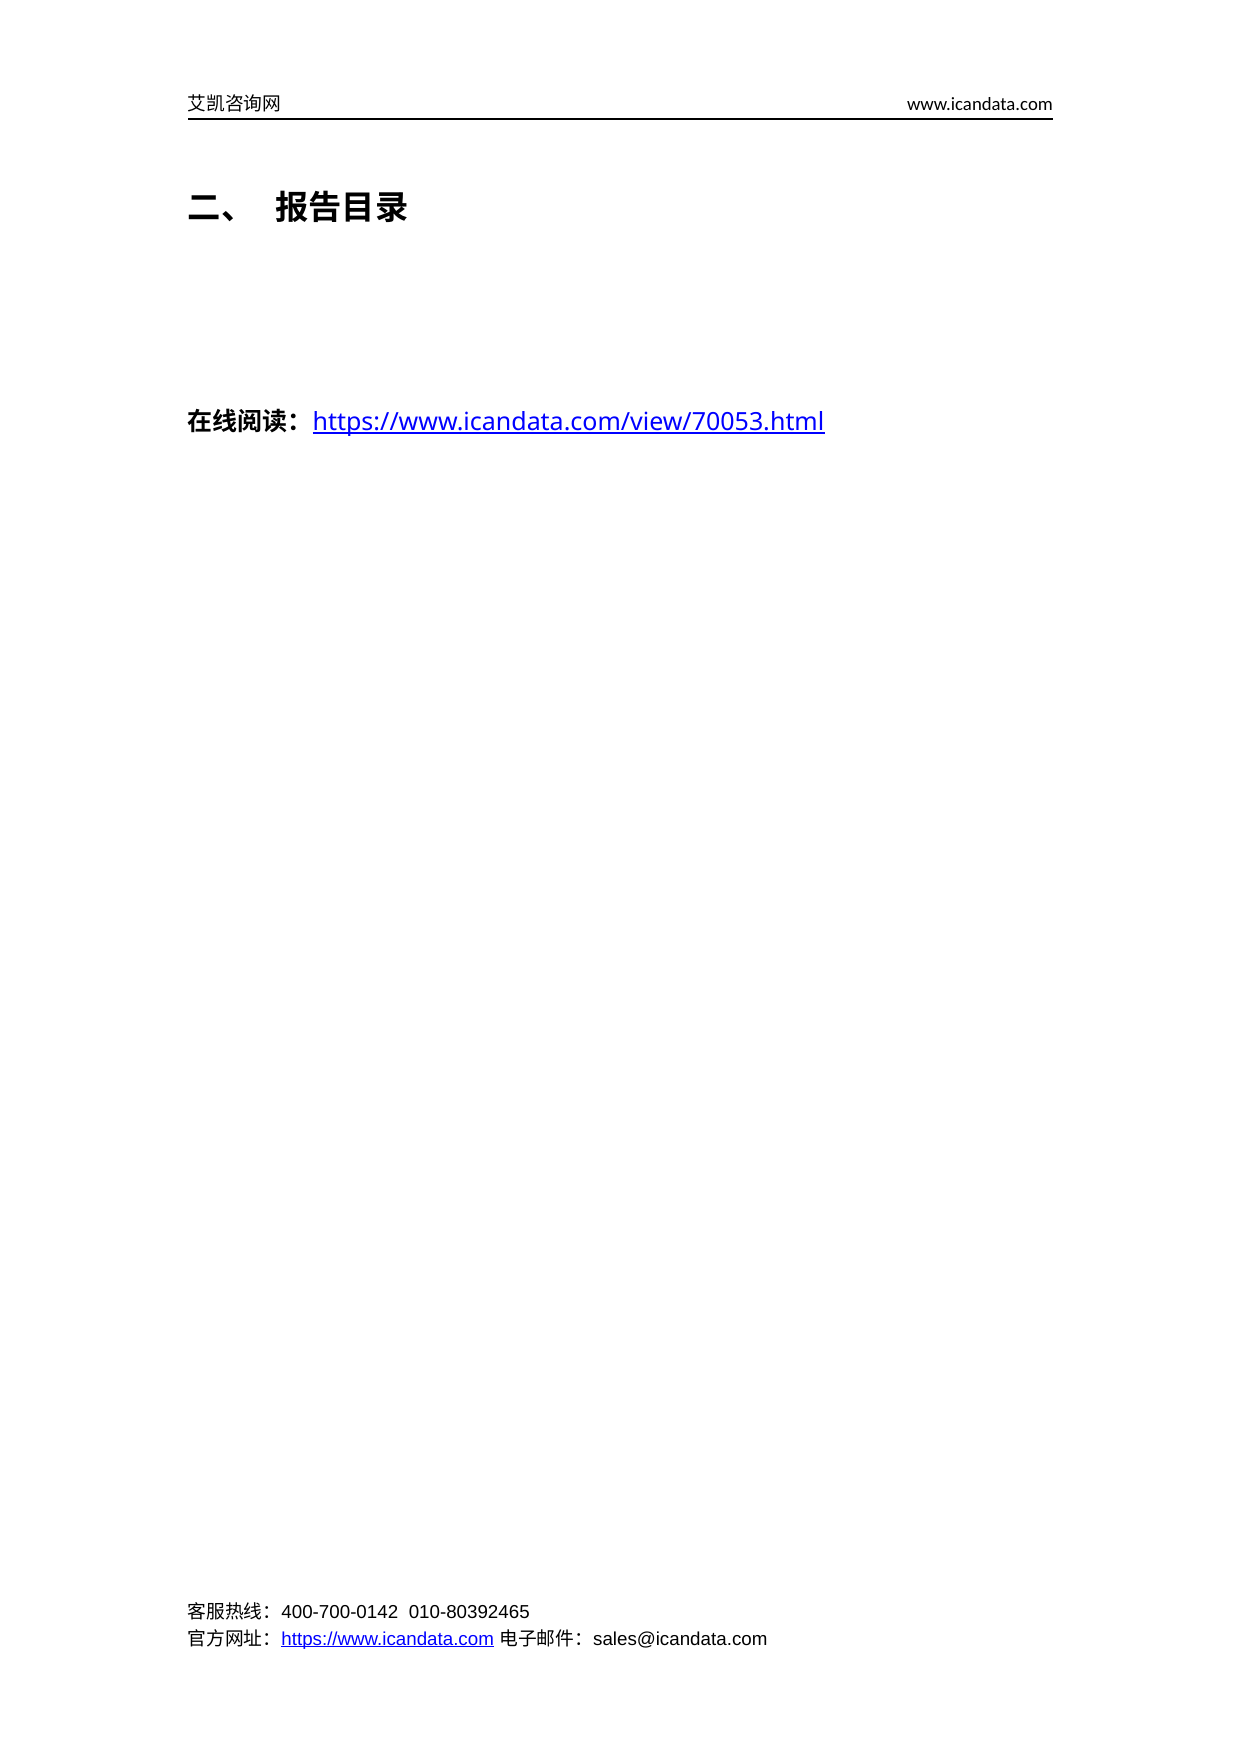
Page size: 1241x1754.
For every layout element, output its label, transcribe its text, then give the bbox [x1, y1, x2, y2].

text 在线阅读：https://www.icandata.com/view/70053.html [187, 387, 1053, 452]
subtitle 报告目录 [187, 172, 1053, 237]
